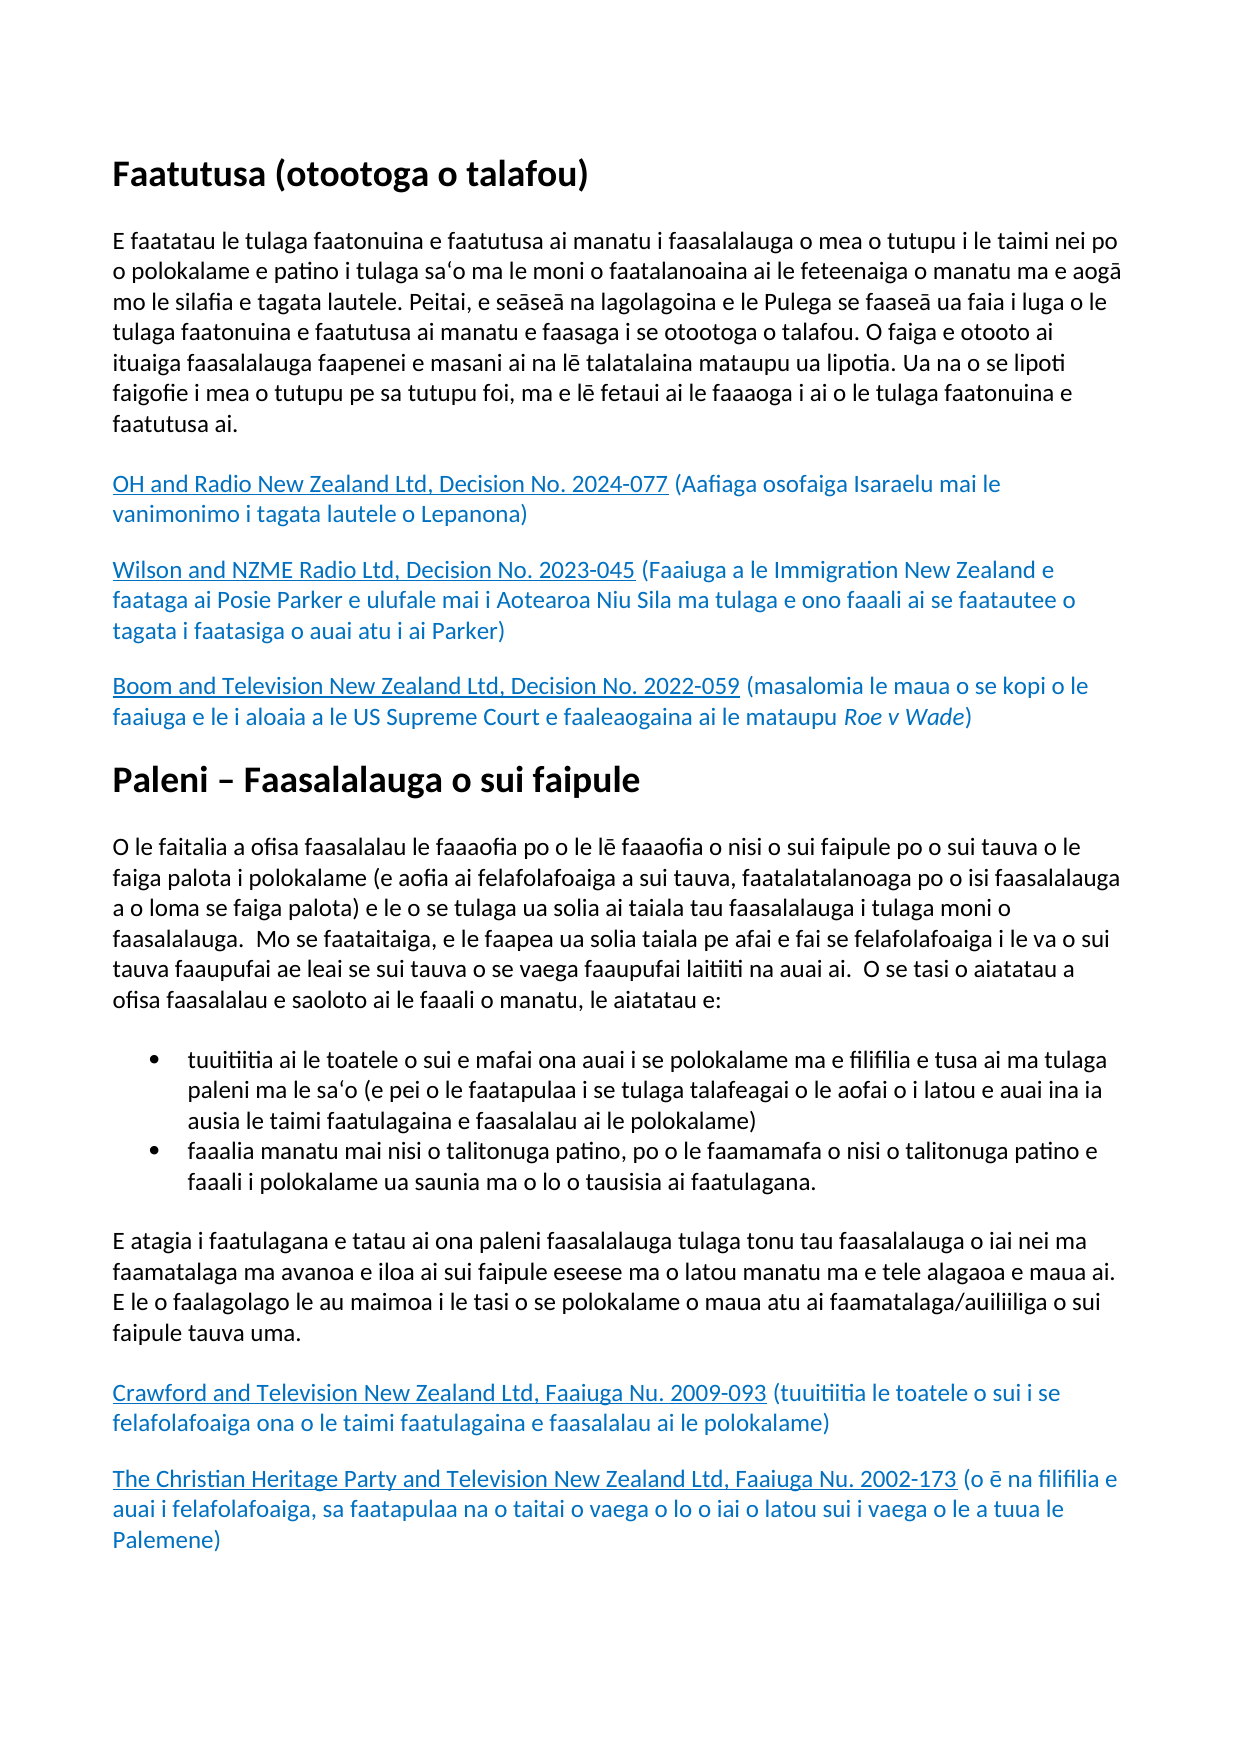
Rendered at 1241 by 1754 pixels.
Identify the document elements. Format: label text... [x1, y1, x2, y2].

text Crawford and Television New Zealand Ltd, Faaiuga Nu. 2009-093 (tuuitiitia le toatele o sui i se felafolafoaiga ona o le taimi faatulagaina e faasalalau ai le polokalame) [112, 1377, 1128, 1438]
text Boom and Television New Zealand Ltd, Decision No. 2022-059 (masalomia le maua o se kopi o le faaiuga e le i aloaia a le US Supreme Court e faaleaogaina ai le mataupu Roe v Wade) [112, 670, 1128, 731]
text Paleni – Faasalalauga o sui faipule [112, 756, 1128, 802]
text The Christian Heritage Party and Television New Zealand Ltd, Faaiuga Nu. 2002-173 (o ē na filifilia e auai i felafolafoaiga, sa faatapulaa na o taitai o vaega o lo o iai o latou sui i vaega o le a tuua le Palemene) [112, 1463, 1128, 1554]
text Faatutusa (otootoga o talafou) [112, 150, 1128, 196]
list tuuitiitia ai le toatele o sui e mafai ona auai i se polokalame ma e filifilia e tusa ai ma tulaga paleni ma le sa‘o (e pei o le faatapulaa i se tulaga talafeagai o le aofai o i latou e auai ina ia ausia le taimi faatulagaina e faasalalau ai le polokalame) [150, 1044, 1128, 1135]
list faaalia manatu mai nisi o talitonuga patino, po o le faamamafa o nisi o talitonuga patino e faaali i polokalame ua saunia ma o lo o tausisia ai faatulagana. [150, 1135, 1128, 1196]
text OH and Radio New Zealand Ltd, Decision No. 2024-077 (Aafiaga osofaiga Isaraelu mai le vanimonimo i tagata lautele o Lepanona) [112, 468, 1128, 529]
text O le faitalia a ofisa faasalalau le faaaofia po o le lē faaaofia o nisi o sui faipule po o sui tauva o le faiga palota i polokalame (e aofia ai felafolafoaiga a sui tauva, faatalatalanoaga po o isi faasalalauga a o loma se faiga palota) e le o se tulaga ua solia ai taiala tau faasalalauga i tulaga moni o faasalalauga. Mo se faataitaiga, e le faapea ua solia taiala pe afai e fai se felafolafoaiga i le va o sui tauva faaupufai ae leai se sui tauva o se vaega faaupufai laitiiti na auai ai. O se tasi o aiatatau a ofisa faasalalau e saoloto ai le faaali o manatu, le aiatatau e: [112, 831, 1128, 1014]
text E atagia i faatulagana e tatau ai ona paleni faasalalauga tulaga tonu tau faasalalauga o iai nei ma faamatalaga ma avanoa e iloa ai sui faipule eseese ma o latou manatu ma e tele alagaoa e maua ai. E le o faalagolago le au maimoa i le tasi o se polokalame o maua atu ai faamatalaga/auiliiliga o sui faipule tauva uma. [112, 1226, 1128, 1348]
text Wilson and NZME Radio Ltd, Decision No. 2023-045 (Faaiuga a le Immigration New Zealand e faataga ai Posie Parker e ulufale mai i Aotearoa Niu Sila ma tulaga e ono faaali ai se faatautee o tagata i faatasiga o auai atu i ai Parker) [112, 554, 1128, 645]
text E faatatau le tulaga faatonuina e faatutusa ai manatu i faasalalauga o mea o tutupu i le taimi nei po o polokalame e patino i tulaga sa‘o ma le moni o faatalanoaina ai le feteenaiga o manatu ma e aogā mo le silafia e tagata lautele. Peitai, e seāseā na lagolagoina e le Pulega se faaseā ua faia i luga o le tulaga faatonuina e faatutusa ai manatu e faasaga i se otootoga o talafou. O faiga e otooto ai ituaiga faasalalauga faapenei e masani ai na lē talatalaina mataupu ua lipotia. Ua na o se lipoti faigofie i mea o tutupu pe sa tutupu foi, ma e lē fetaui ai le faaaoga i ai o le tulaga faatonuina e faatutusa ai. [112, 225, 1128, 439]
